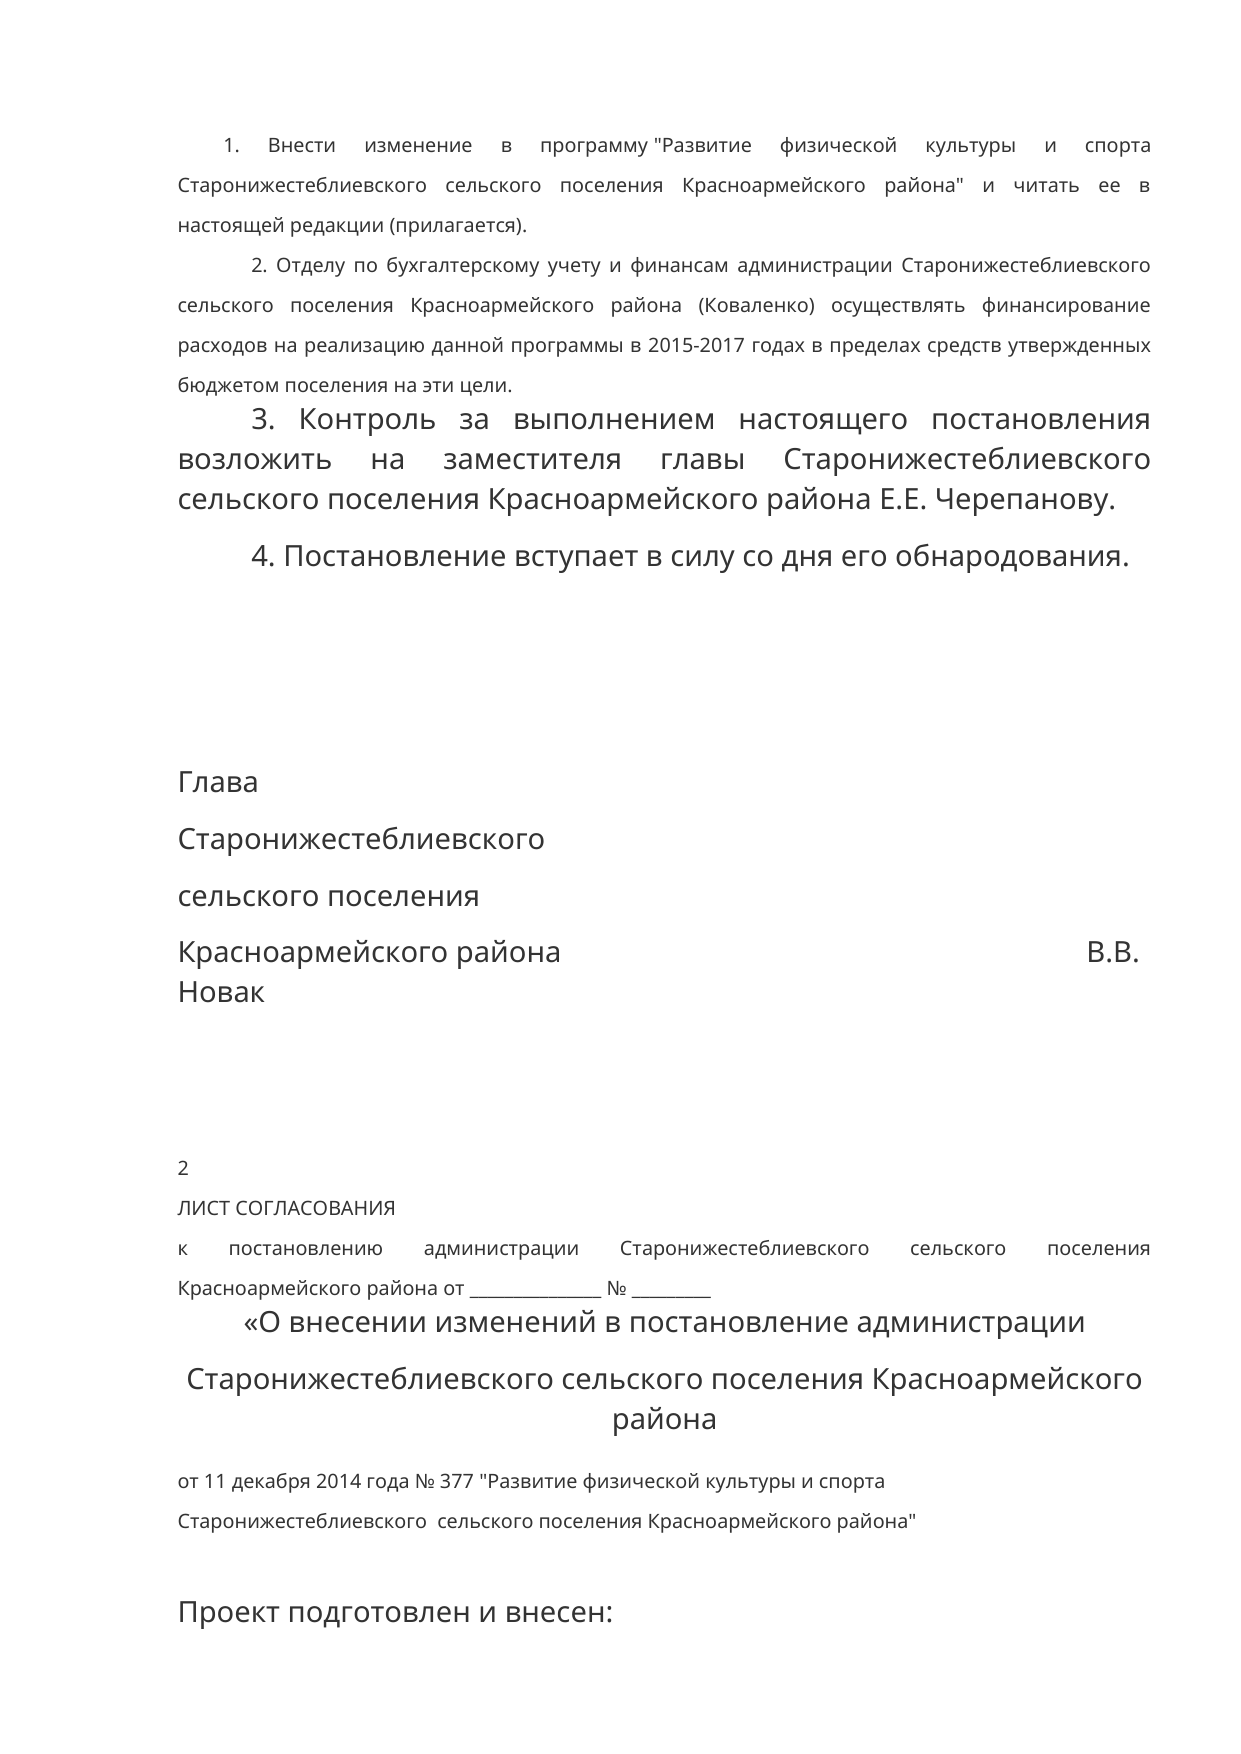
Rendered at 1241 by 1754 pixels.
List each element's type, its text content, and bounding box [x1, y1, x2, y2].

text «О внесении изменений в постановление администрации [177, 1301, 1152, 1341]
text 1. Внести изменение в программу "Развитие физической культуры и спорта Старонижестеблиевского сельского поселения Красноармейского района" и читать ее в настоящей редакции (прилагается). [177, 118, 1152, 238]
text 2 [177, 1141, 1152, 1181]
text сельского поселения [177, 875, 1152, 915]
text 4. Постановление вступает в силу со дня его обнародования. [177, 535, 1152, 575]
text от 11 декабря 2014 года № 377 "Развитие физической культуры и спорта Старонижестеблиевского сельского поселения Красноармейского района" [177, 1455, 1152, 1535]
text Проект подготовлен и внесен: [177, 1591, 1152, 1631]
text Старонижестеблиевского сельского поселения Красноармейского района [177, 1358, 1152, 1438]
text к постановлению администрации Старонижестеблиевского сельского поселения Красноармейского района от _______________ № _________ [177, 1221, 1152, 1301]
text Красноармейского района В.В. Новак [177, 931, 1152, 1011]
text 3. Контроль за выполнением настоящего постановления возложить на заместителя главы Старонижестеблиевского сельского поселения Красноармейского района Е.Е. Черепанову. [177, 398, 1152, 518]
text ЛИСТ СОГЛАСОВАНИЯ [177, 1181, 1152, 1221]
text Глава [177, 761, 1152, 801]
text 2. Отделу по бухгалтерскому учету и финансам администрации Старонижестеблиевского сельского поселения Красноармейского района (Коваленко) осуществлять финансирование расходов на реализацию данной программы в 2015-2017 годах в пределах средств утвержденных бюджетом поселения на эти цели. [177, 238, 1152, 398]
text Старонижестеблиевского [177, 818, 1152, 858]
